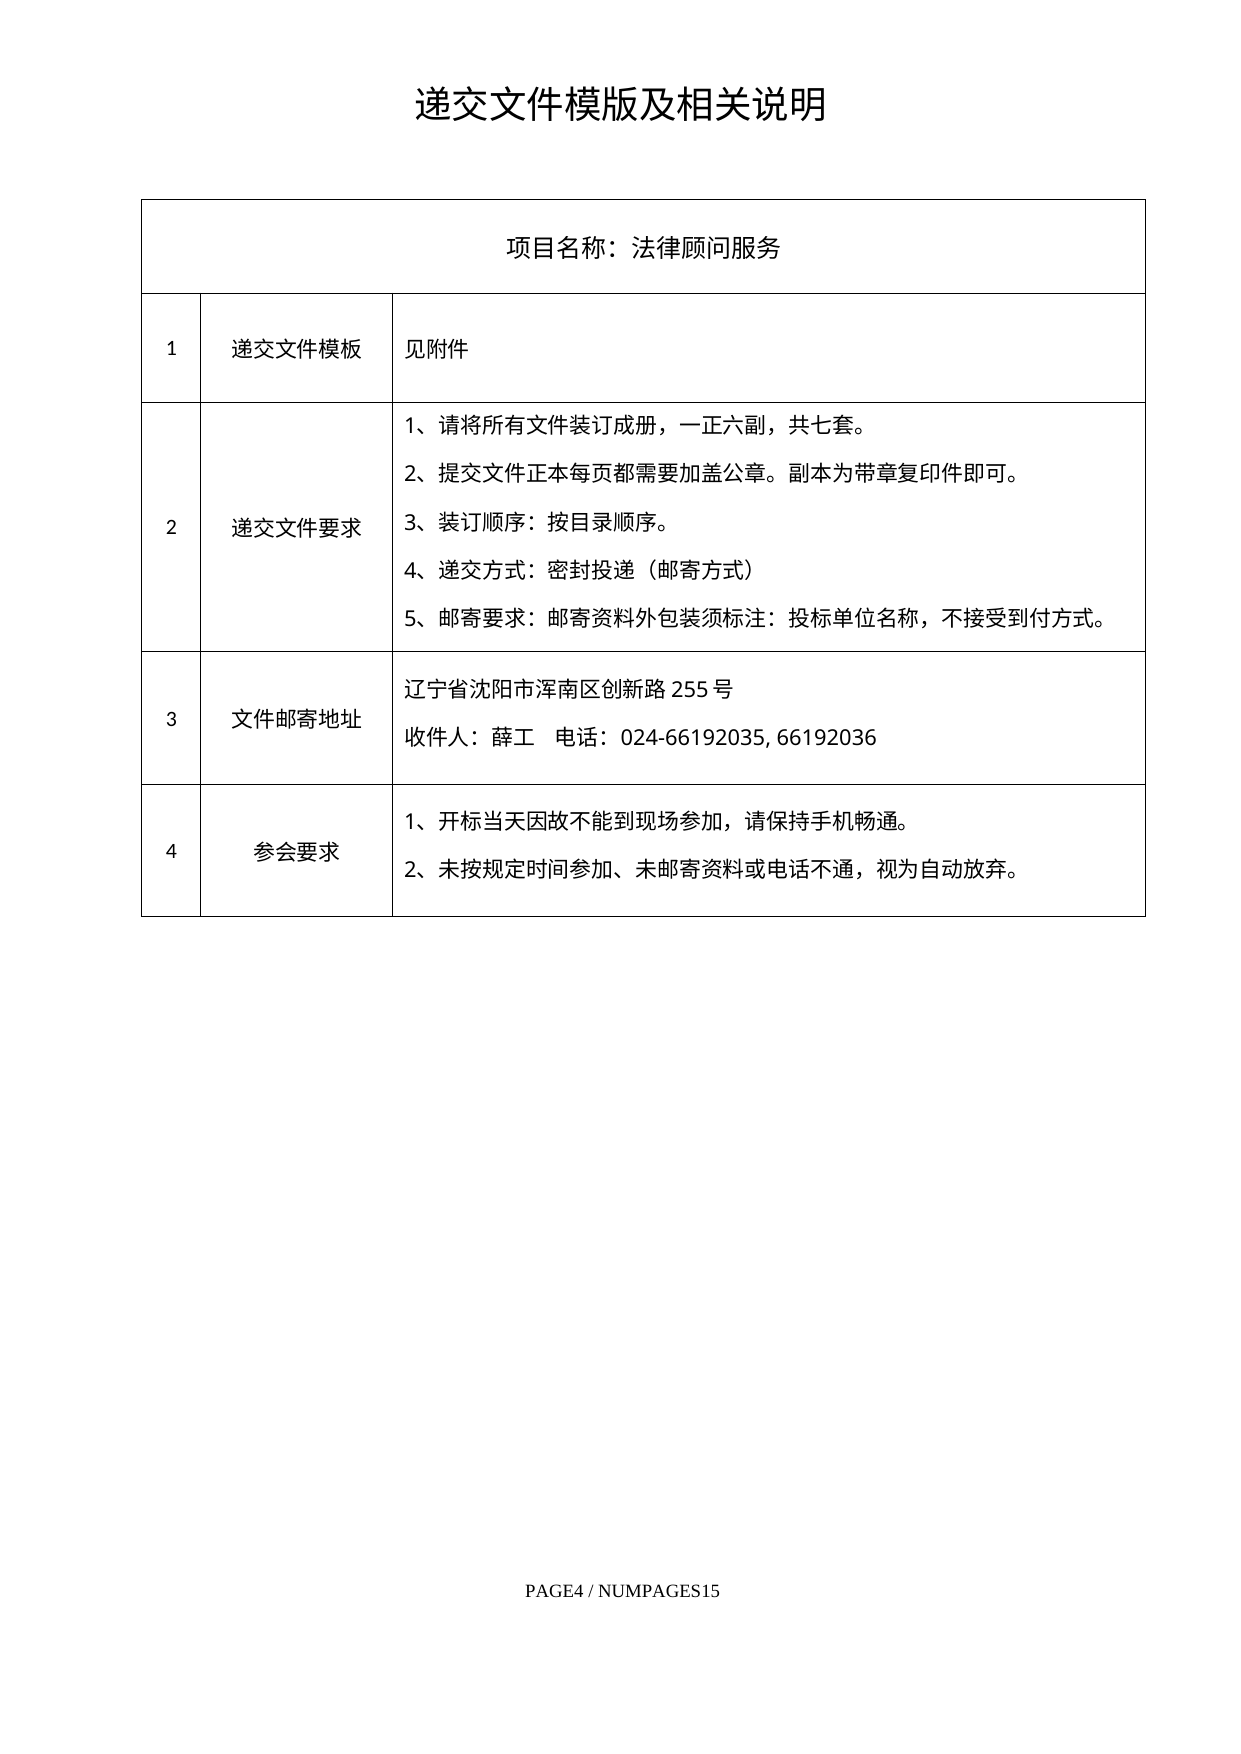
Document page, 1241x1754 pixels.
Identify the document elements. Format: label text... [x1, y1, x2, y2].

table_cell 1 [142, 294, 200, 402]
table_cell 文件邮寄地址 [201, 652, 392, 784]
table_cell 递交文件要求 [201, 403, 392, 651]
text 递交文件模版及相关说明 [112, 69, 1128, 134]
table_cell 1、开标当天因故不能到现场参加，请保持手机畅通。 2、未按规定时间参加、未邮寄资料或电话不通，视为自动放弃。 [393, 785, 1145, 916]
table_cell 递交文件模板 [201, 294, 392, 402]
table_cell 辽宁省沈阳市浑南区创新路255号 收件人：薛工 电话：024-66192035, 66192036 [393, 652, 1145, 784]
table_cell 参会要求 [201, 785, 392, 916]
table_cell 4 [142, 785, 200, 916]
table_cell 1、请将所有文件装订成册，一正六副，共七套。 2、提交文件正本每页都需要加盖公章。副本为带章复印件即可。 3、装订顺序：按目录顺序。 4、递交方式：密封投递（邮寄方式） 5、邮寄要求：邮寄资料外包装须标注：投标单位名称，不接受到付方式。 [393, 403, 1145, 651]
table_cell 2 [142, 403, 200, 651]
table_cell 3 [142, 652, 200, 784]
table_cell 见附件 [393, 294, 1145, 402]
table_header 项目名称：法律顾问服务 [142, 200, 1145, 293]
